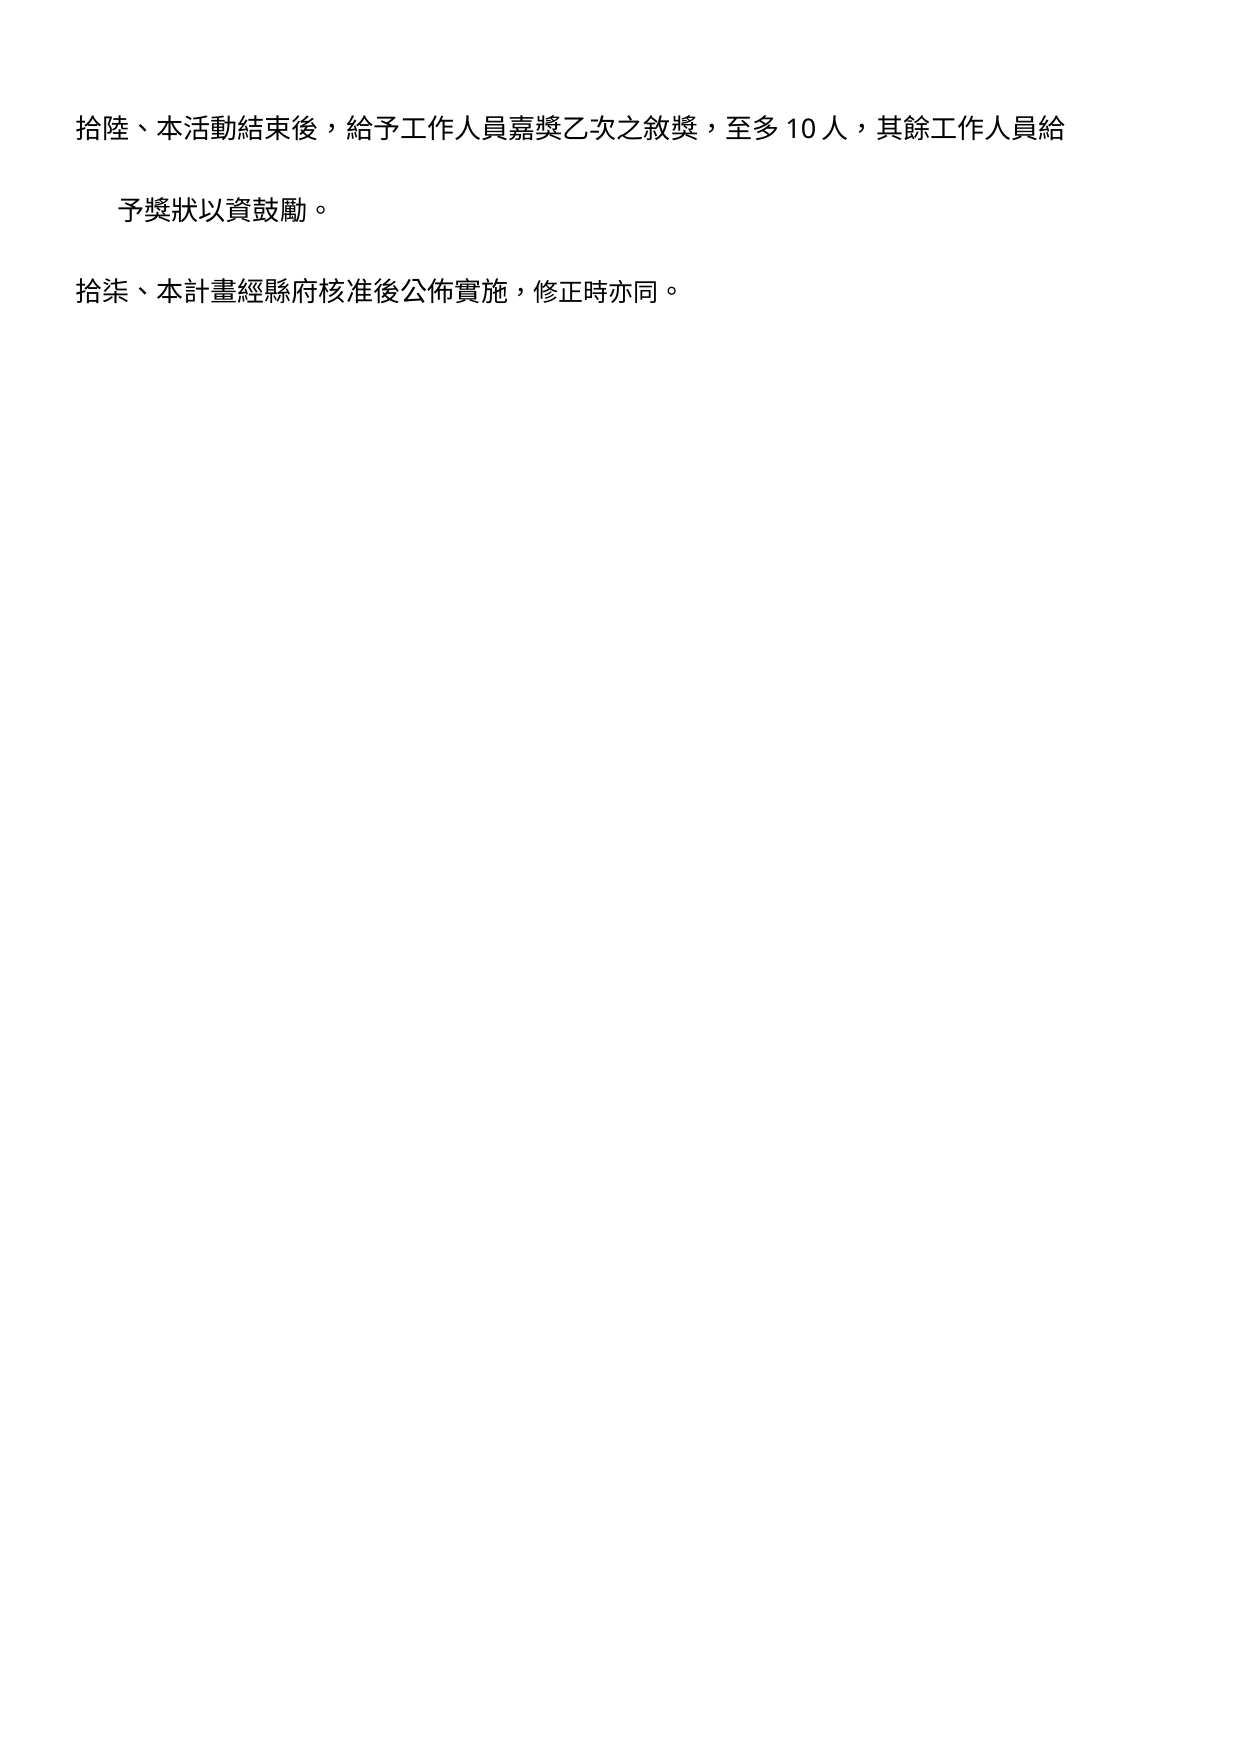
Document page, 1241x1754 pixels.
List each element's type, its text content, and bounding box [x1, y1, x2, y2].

text 予獎狀以資鼓勵。 [75, 171, 1165, 246]
text 拾陸、本活動結束後，給予工作人員嘉獎乙次之敘獎，至多 10人，其餘工作人員給 [75, 89, 1165, 164]
text 拾柒、本計畫經縣府核准後公佈實施，修正時亦同。 [75, 252, 1165, 327]
